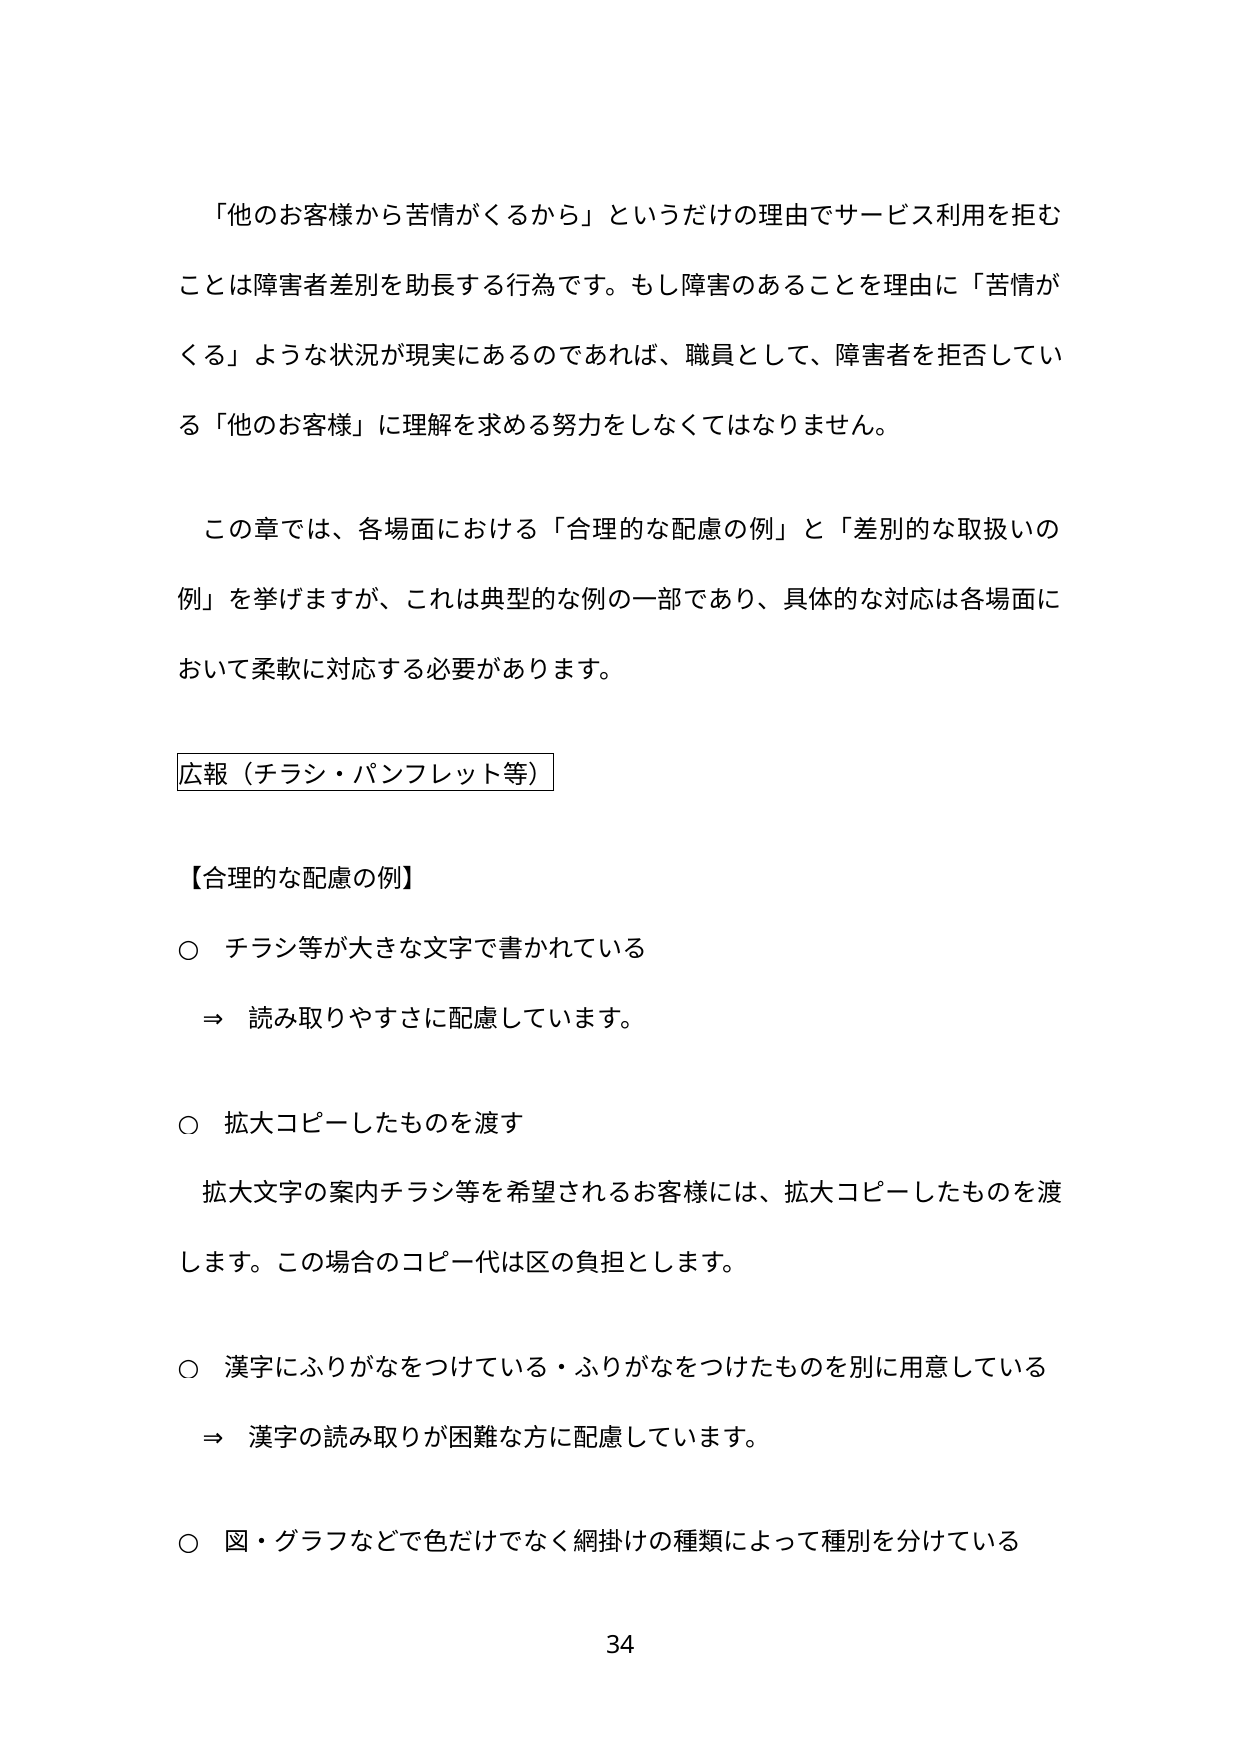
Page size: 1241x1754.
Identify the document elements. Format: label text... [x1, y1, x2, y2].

text ○ 拡大コピーしたものを渡す [177, 1086, 1063, 1156]
text 【合理的な配慮の例】 [177, 842, 1063, 912]
text 拡大文字の案内チラシ等を希望されるお客様には、拡大コピーしたものを渡します。この場合のコピー代は区の負担とします。 [177, 1156, 1063, 1296]
text 広報（チラシ・パンフレット等） [177, 737, 1063, 807]
text この章では、各場面における「合理的な配慮の例」と「差別的な取扱いの例」を挙げますが、これは典型的な例の一部であり、具体的な対応は各場面において柔軟に対応する必要があります。 [177, 493, 1063, 702]
text ○ 漢字にふりがなをつけている・ふりがなをつけたものを別に用意している [177, 1331, 1063, 1400]
text ⇒ 読み取りやすさに配慮しています。 [202, 982, 1063, 1051]
text ○ 図・グラフなどで色だけでなく網掛けの種類によって種別を分けている [177, 1505, 1063, 1575]
text ⇒ 漢字の読み取りが困難な方に配慮しています。 [202, 1400, 1063, 1470]
text 「他のお客様から苦情がくるから」というだけの理由でサービス利用を拒むことは障害者差別を助長する行為です。もし障害のあることを理由に「苦情がくる」ような状況が現実にあるのであれば、職員として、障害者を拒否している「他のお客様」に理解を求める努力をしなくてはなりません。 [177, 179, 1063, 458]
text ○ チラシ等が大きな文字で書かれている [177, 912, 1063, 982]
